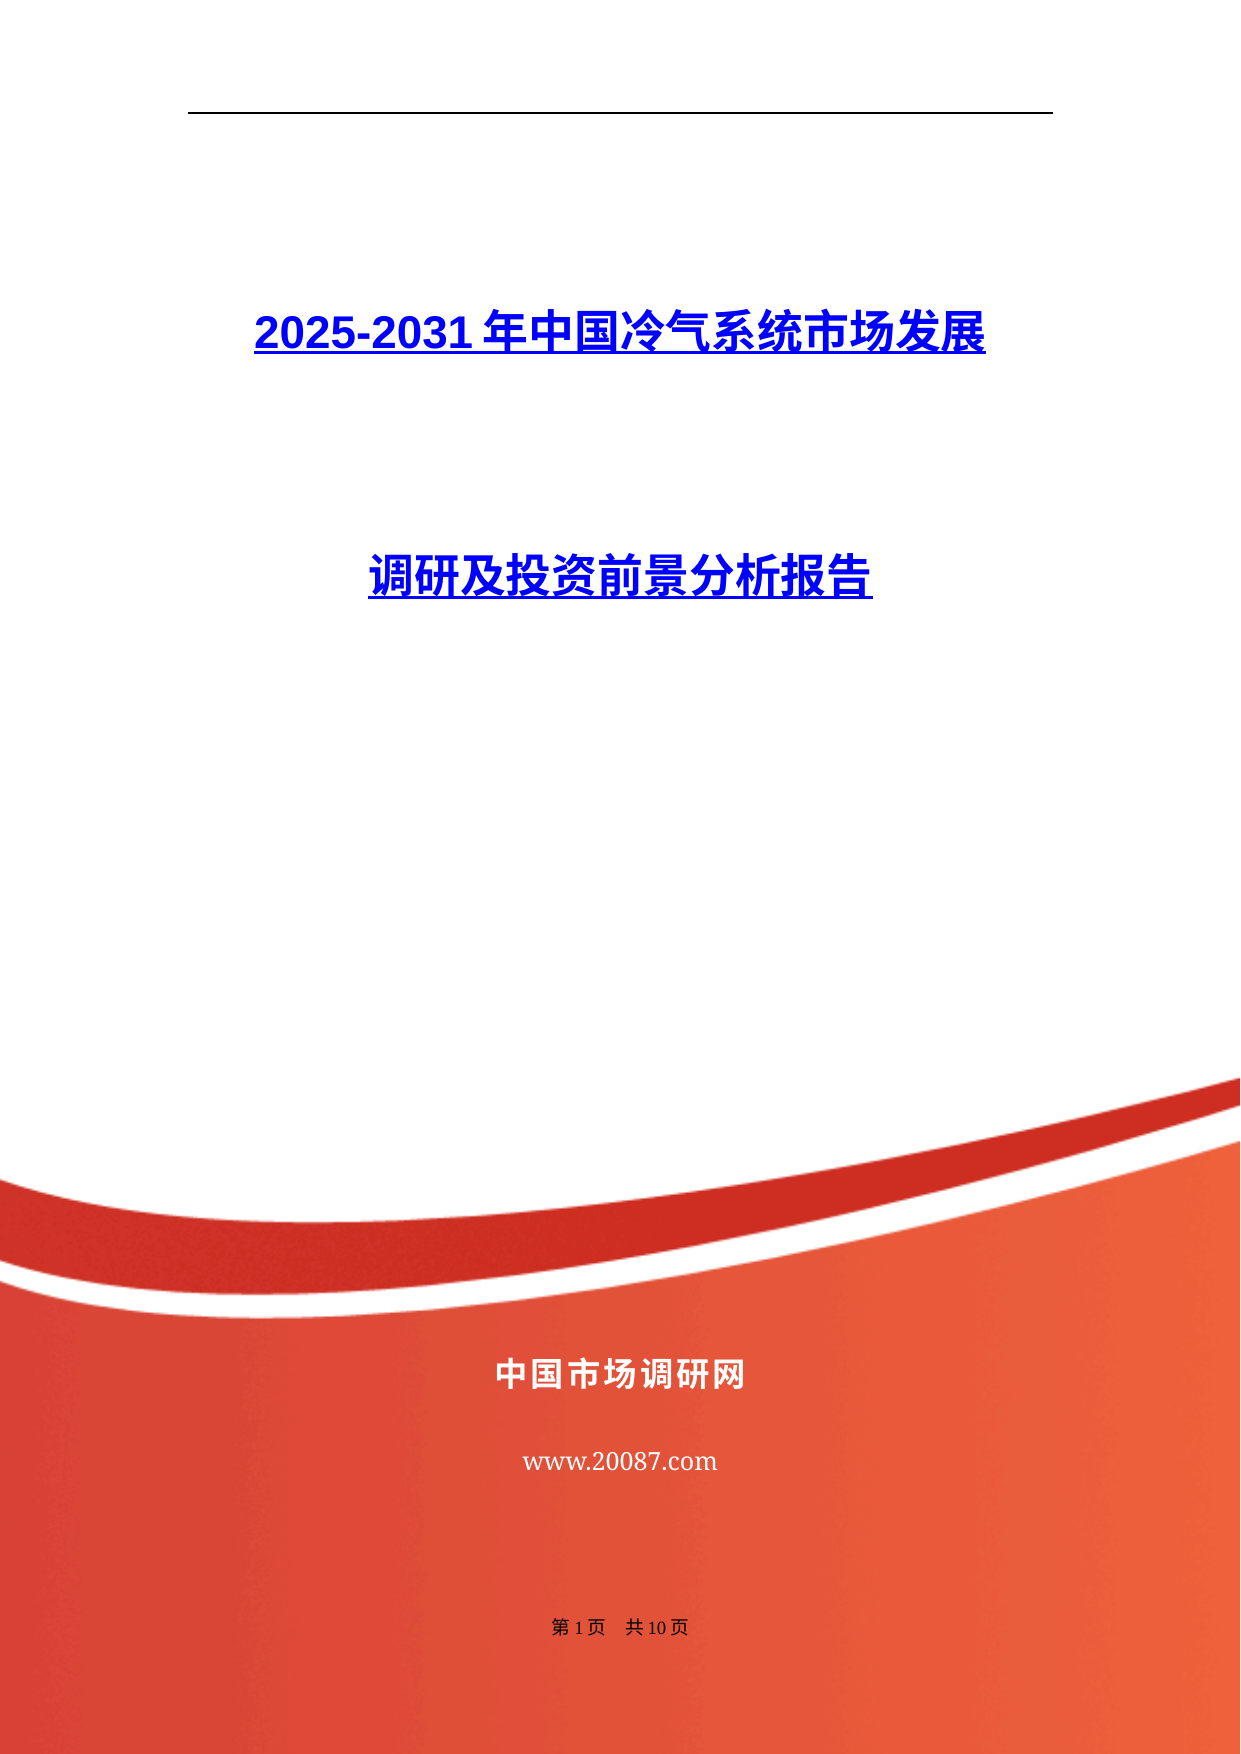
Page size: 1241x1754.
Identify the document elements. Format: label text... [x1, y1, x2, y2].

picture [0, 1006, 1241, 1754]
table_header 2025-2031年中国冷气系统市场发展调研及投资前景分析报告 [188, 207, 1053, 773]
subtitle 中国市场调研网 [187, 1339, 1053, 1404]
text www.20087.com [187, 1428, 1053, 1493]
